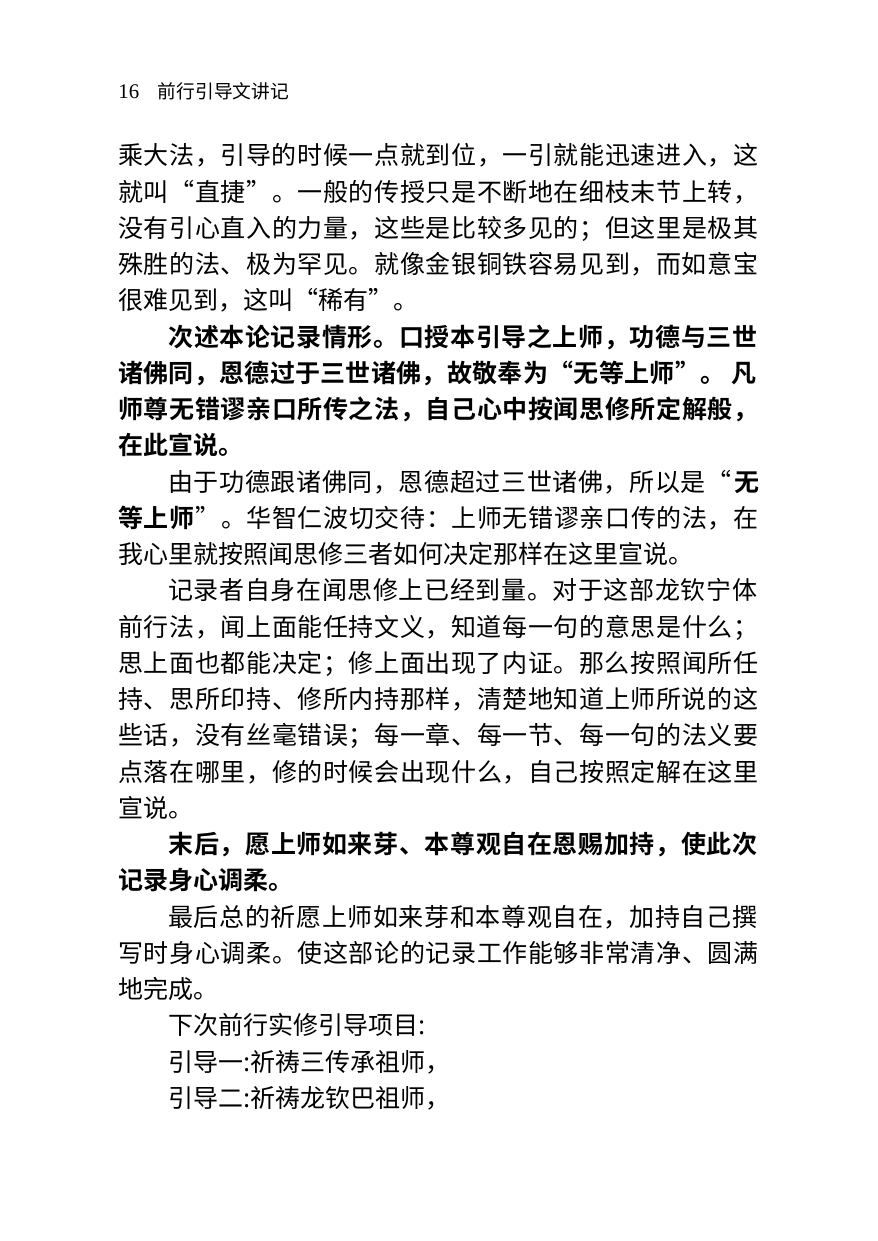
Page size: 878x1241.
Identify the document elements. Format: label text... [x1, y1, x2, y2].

text 下次前行实修引导项目: [118, 1006, 759, 1042]
text 记录者自身在闻思修上已经到量。对于这部龙钦宁体前行法，闻上面能任持文义，知道每一句的意思是什么；思上面也都能决定；修上面出现了内证。那么按照闻所任持、思所印持、修所内持那样，清楚地知道上师所说的这些话，没有丝毫错误；每一章、每一节、每一句的法义要点落在哪里，修的时候会出现什么，自己按照定解在这里宣说。 [118, 571, 759, 824]
text 末后，愿上师如来芽、本尊观自在恩赐加持，使此次记录身心调柔。 [118, 824, 759, 897]
text 最后总的祈愿上师如来芽和本尊观自在，加持自己撰写时身心调柔。使这部论的记录工作能够非常清净、圆满地完成。 [118, 897, 759, 1006]
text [118, 136, 759, 317]
text 次述本论记录情形。口授本引导之上师，功德与三世诸佛同，恩德过于三世诸佛，故敬奉为“无等上师”。 凡师尊无错谬亲口所传之法，自己心中按闻思修所定解般，在此宣说。 [118, 317, 759, 462]
text 引导二:祈祷龙钦巴祖师， [118, 1078, 759, 1114]
text 由于功德跟诸佛同，恩德超过三世诸佛，所以是“无等上师”。华智仁波切交待：上师无错谬亲口传的法，在我心里就按照闻思修三者如何决定那样在这里宣说。 [118, 462, 759, 571]
text 引导一:祈祷三传承祖师， [118, 1042, 759, 1078]
